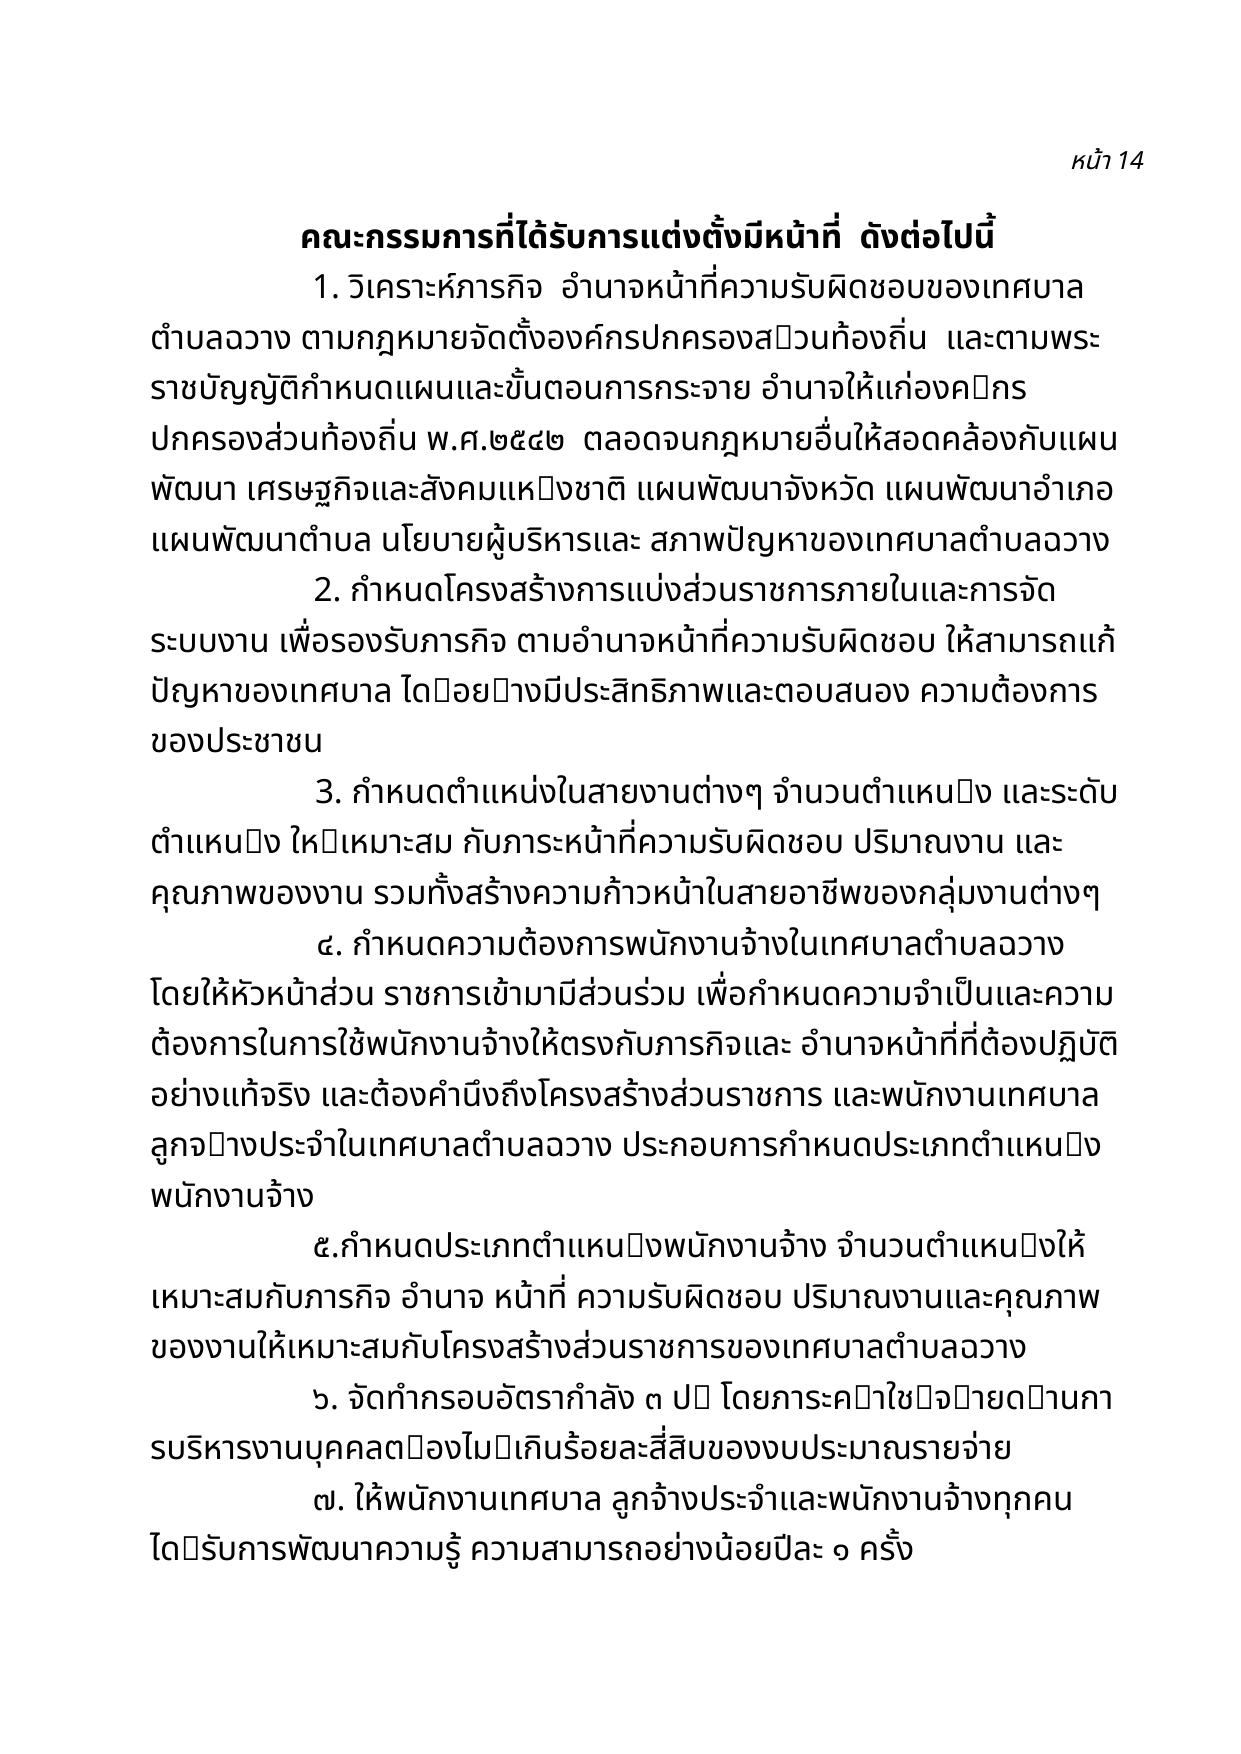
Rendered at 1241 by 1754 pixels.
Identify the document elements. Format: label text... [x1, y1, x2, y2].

text 1. วิเคราะห์ภารกิจ อํานาจหน้าที่ความรับผิดชอบของเทศบาลตำบลฉวาง ตามกฎหมายจัดตั้งองค์กรปกครองสวนท้องถิ่น และตามพระราชบัญญัติกําหนดแผนและขั้นตอนการกระจาย อํานาจให้แก่องคกรปกครองส่วนท้องถิ่น พ.ศ.๒๕๔๒ ตลอดจนกฎหมายอื่นให้สอดคล้องกับแผนพัฒนา เศรษฐกิจและสังคมแหงชาติ แผนพัฒนาจังหวัด แผนพัฒนาอําเภอ แผนพัฒนาตําบล นโยบายผู้บริหารและ สภาพปัญหาของเทศบาลตำบลฉวาง [150, 263, 1122, 566]
text คณะกรรมการที่ได้รับการแต่งตั้งมีหน้าที่ ดังต่อไปนี้ [150, 213, 1122, 263]
text ๖. จัดทํากรอบอัตรากําลัง ๓ ป โดยภาระคาใชจายดานการบริหารงานบุคคลตองไมเกินร้อยละสี่สิบของงบประมาณรายจ่าย [150, 1373, 1122, 1474]
text 2. กําหนดโครงสร้างการแบ่งส่วนราชการภายในและการจัดระบบงาน เพื่อรองรับภารกิจ ตามอํานาจหน้าที่ความรับผิดชอบ ให้สามารถแก้ปัญหาของเทศบาล ไดอยางมีประสิทธิภาพและตอบสนอง ความต้องการของประชาชน [150, 566, 1122, 768]
text ๕.กําหนดประเภทตําแหนงพนักงานจ้าง จํานวนตําแหนงให้เหมาะสมกับภารกิจ อํานาจ หน้าที่ ความรับผิดชอบ ปริมาณงานและคุณภาพของงานให้เหมาะสมกับโครงสร้างส่วนราชการของเทศบาลตำบลฉวาง [150, 1222, 1122, 1373]
text ๔. กําหนดความต้องการพนักงานจ้างในเทศบาลตำบลฉวาง โดยให้หัวหน้าส่วน ราชการเข้ามามีส่วนร่วม เพื่อกําหนดความจําเป็นและความต้องการในการใช้พนักงานจ้างให้ตรงกับภารกิจและ อำนาจหน้าที่ที่ต้องปฏิบัติอย่างแท้จริง และต้องคํานึงถึงโครงสร้างส่วนราชการ และพนักงานเทศบาล ลูกจางประจําในเทศบาลตำบลฉวาง ประกอบการกําหนดประเภทตําแหนงพนักงานจ้าง [150, 919, 1122, 1222]
text 3. กําหนดตําแหน่งในสายงานต่างๆ จํานวนตําแหนง และระดับตําแหนง ใหเหมาะสม กับภาระหน้าที่ความรับผิดชอบ ปริมาณงาน และคุณภาพของงาน รวมทั้งสร้างความก้าวหน้าในสายอาชีพของกลุ่มงานต่างๆ [150, 768, 1122, 919]
text ๗. ให้พนักงานเทศบาล ลูกจ้างประจําและพนักงานจ้างทุกคน ไดรับการพัฒนาความรู้ ความสามารถอย่างน้อยปีละ ๑ ครั้ง [150, 1474, 1122, 1576]
